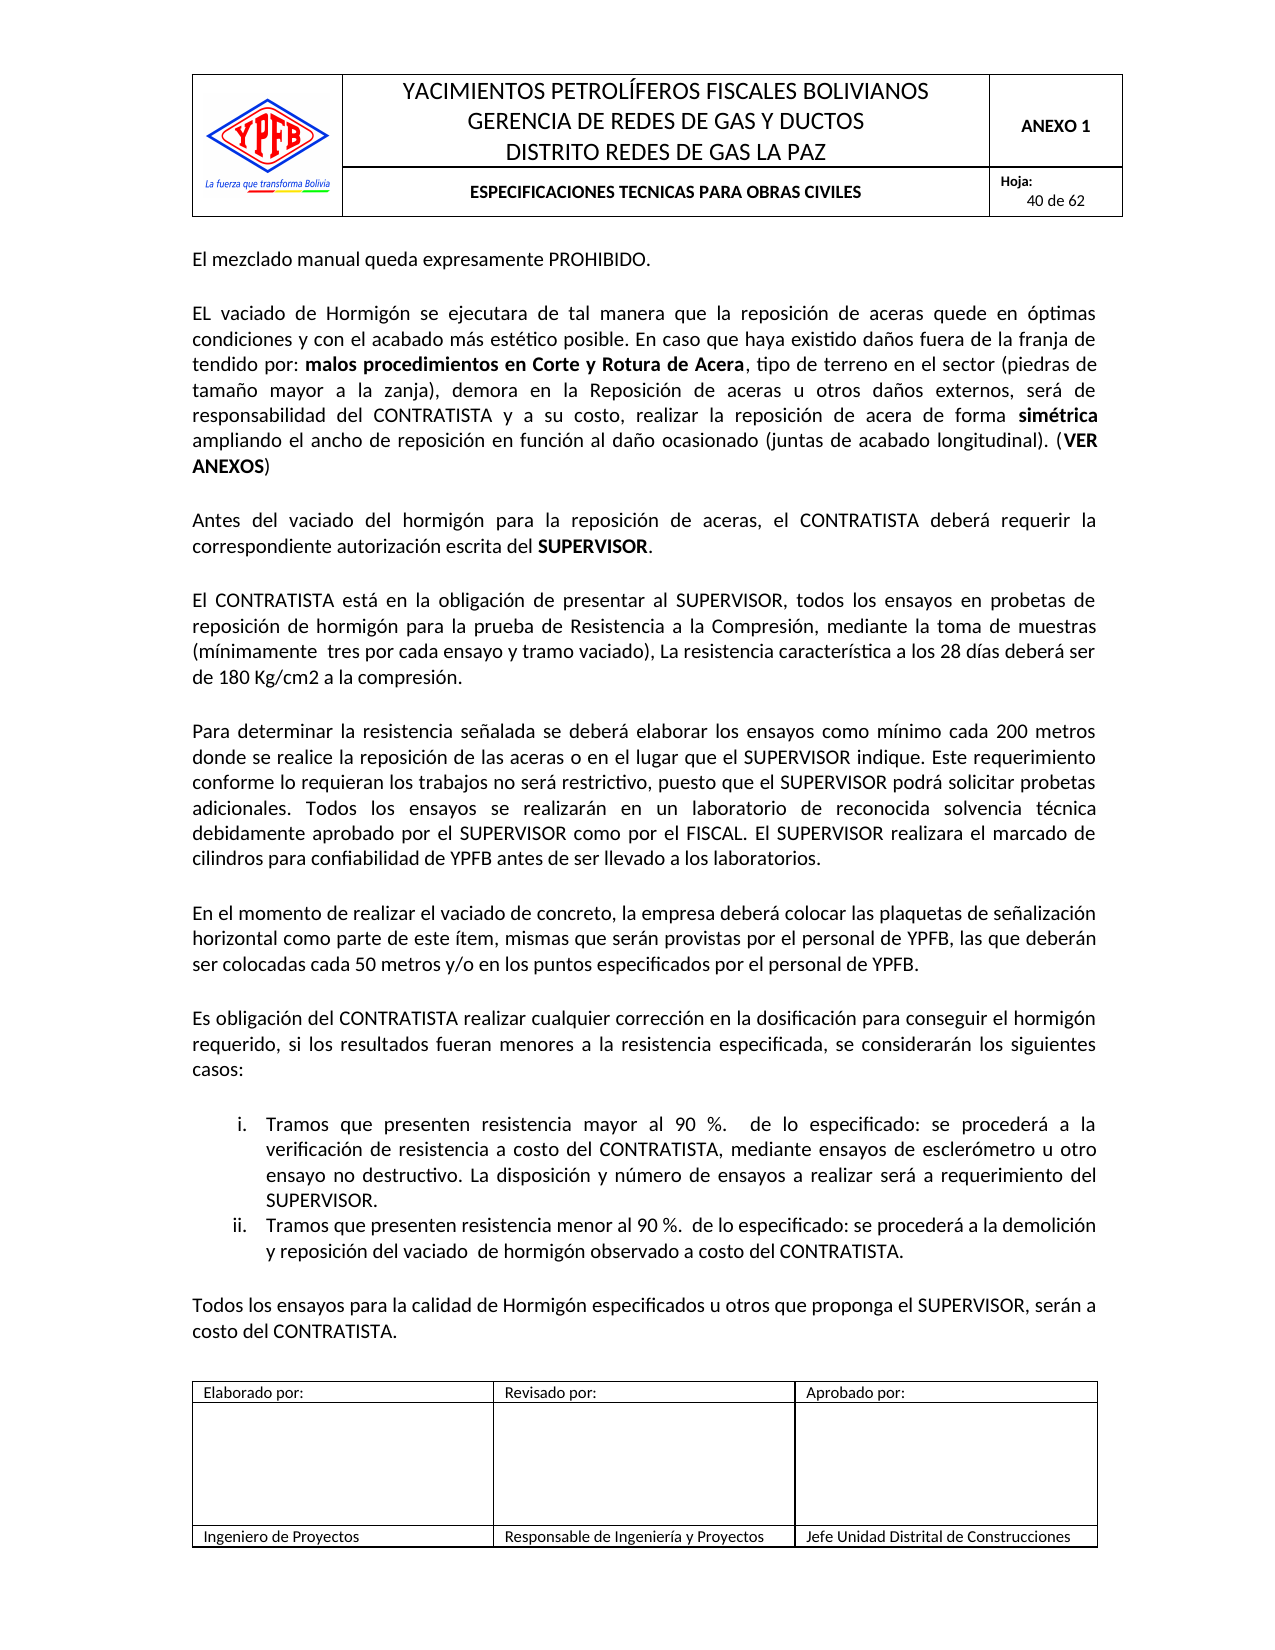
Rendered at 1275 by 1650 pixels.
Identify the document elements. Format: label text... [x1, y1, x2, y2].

text El mezclado manual queda expresamente PROHIBIDO. [192, 246, 1098, 271]
text El CONTRATISTA está en la obligación de presentar al SUPERVISOR, todos los ensayos en probetas de reposición de hormigón para la prueba de Resistencia a la Compresión, mediante la toma de muestras (mínimamente tres por cada ensayo y tramo vaciado), La resistencia característica a los 28 días deberá ser de 180 Kg/cm2 a la compresión. [192, 588, 1098, 689]
text En el momento de realizar el vaciado de concreto, la empresa deberá colocar las plaquetas de señalización horizontal como parte de este ítem, mismas que serán provistas por el personal de YPFB, las que deberán ser colocadas cada 50 metros y/o en los puntos especificados por el personal de YPFB. [192, 900, 1098, 976]
text Antes del vaciado del hormigón para la reposición de aceras, el CONTRATISTA deberá requerir la correspondiente autorización escrita del SUPERVISOR. [192, 508, 1098, 558]
list Tramos que presenten resistencia mayor al 90 %. de lo especificado: se procederá a la verificación de resistencia a costo del CONTRATISTA, mediante ensayos de esclerómetro u otro ensayo no destructivo. La disposición y número de ensayos a realizar será a requerimiento del SUPERVISOR. [247, 1111, 1098, 1213]
picture [203, 93, 331, 198]
text Para determinar la resistencia señalada se deberá elaborar los ensayos como mínimo cada 200 metros donde se realice la reposición de las aceras o en el lugar que el SUPERVISOR indique. Este requerimiento conforme lo requieran los trabajos no será restrictivo, puesto que el SUPERVISOR podrá solicitar probetas adicionales. Todos los ensayos se realizarán en un laboratorio de reconocida solvencia técnica debidamente aprobado por el SUPERVISOR como por el FISCAL. El SUPERVISOR realizara el marcado de cilindros para confiabilidad de YPFB antes de ser llevado a los laboratorios. [192, 718, 1098, 871]
text Es obligación del CONTRATISTA realizar cualquier corrección en la dosificación para conseguir el hormigón requerido, si los resultados fueran menores a la resistencia especificada, se considerarán los siguientes casos: [192, 1006, 1098, 1082]
list Tramos que presenten resistencia menor al 90 %. de lo especificado: se procederá a la demolición y reposición del vaciado de hormigón observado a costo del CONTRATISTA. [247, 1213, 1098, 1263]
text EL vaciado de Hormigón se ejecutara de tal manera que la reposición de aceras quede en óptimas condiciones y con el acabado más estético posible. En caso que haya existido daños fuera de la franja de tendido por: malos procedimientos en Corte y Rotura de Acera, tipo de terreno en el sector (piedras de tamaño mayor a la zanja), demora en la Reposición de aceras u otros daños externos, será de responsabilidad del CONTRATISTA y a su costo, realizar la reposición de acera de forma simétrica ampliando el ancho de reposición en función al daño ocasionado (juntas de acabado longitudinal). (VER ANEXOS) [192, 301, 1098, 478]
text Todos los ensayos para la calidad de Hormigón especificados u otros que proponga el SUPERVISOR, serán a costo del CONTRATISTA. [192, 1293, 1098, 1343]
